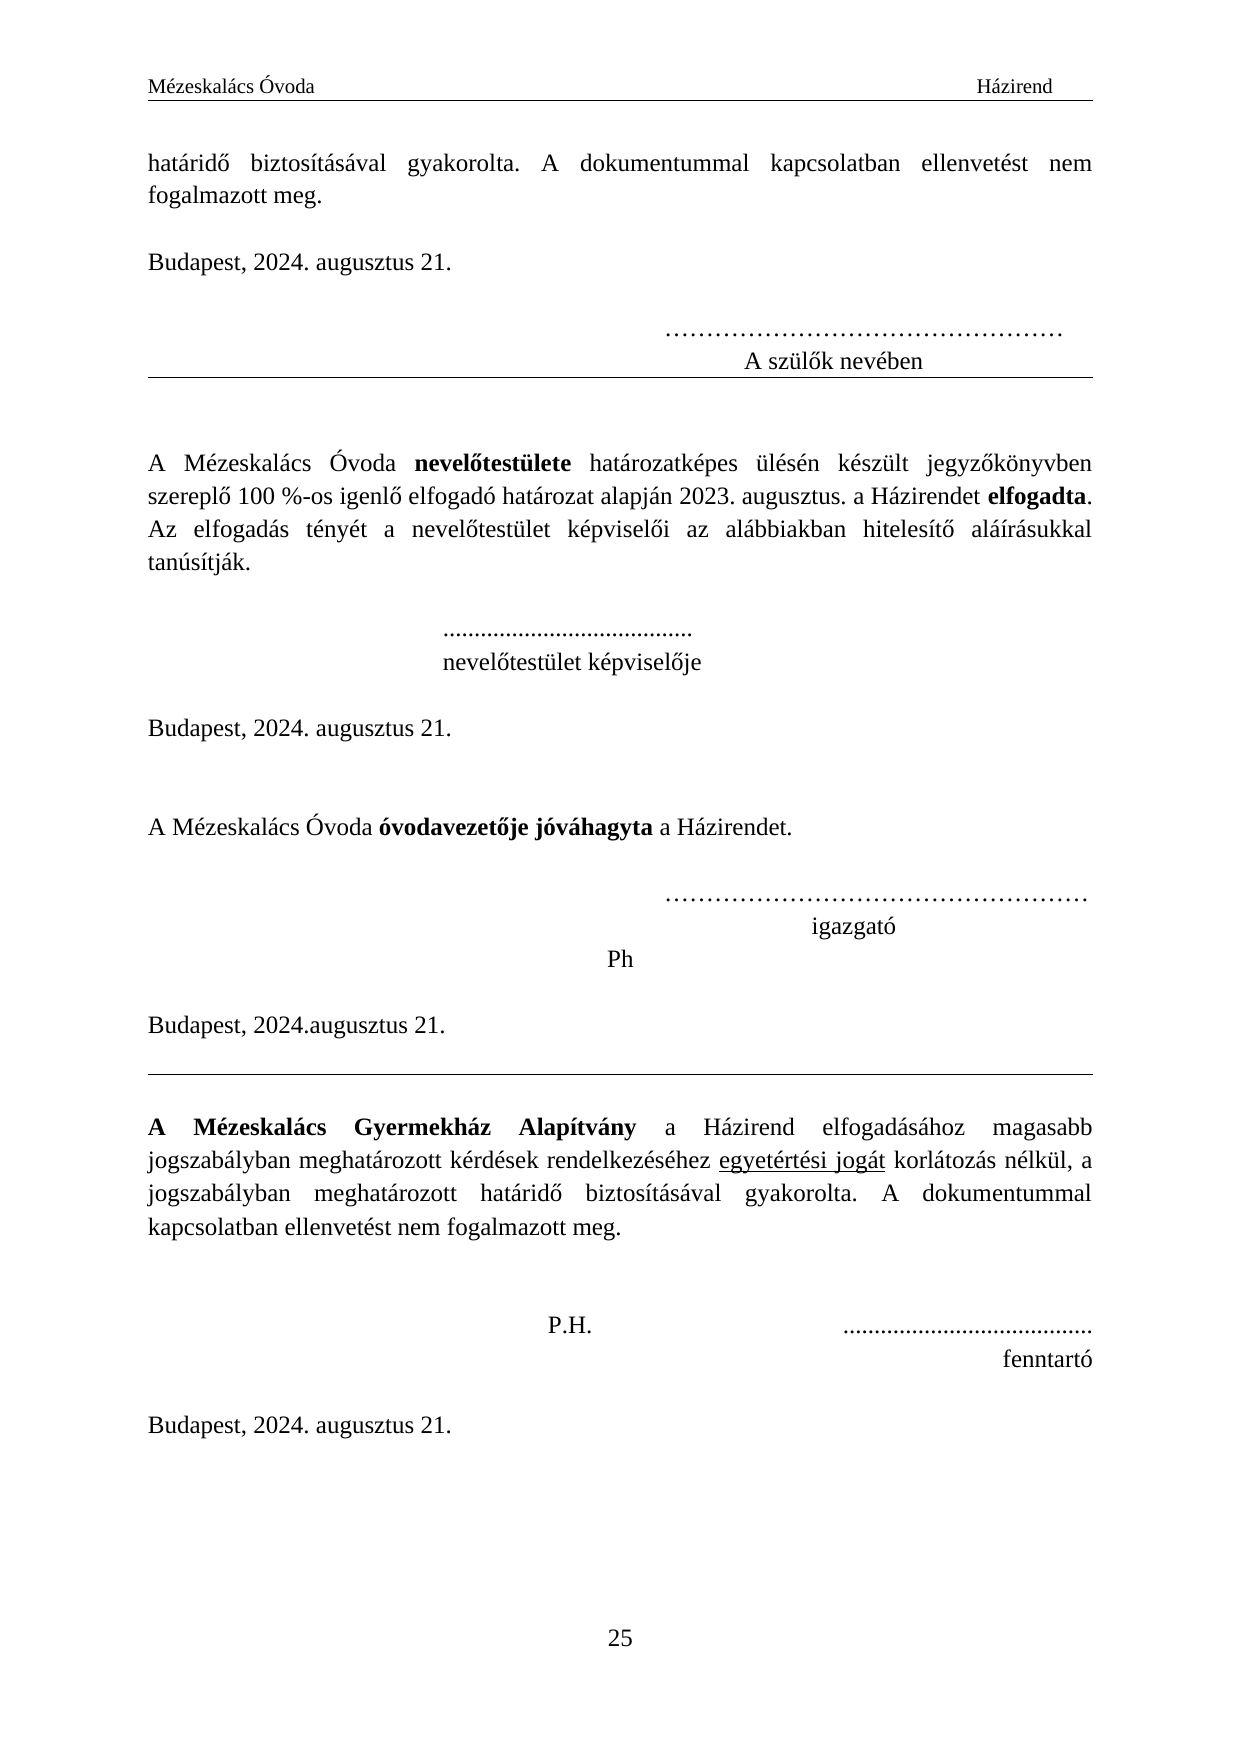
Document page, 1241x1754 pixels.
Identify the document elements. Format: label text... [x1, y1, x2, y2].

text P.H. ........................................ [148, 1311, 1093, 1339]
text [148, 148, 1093, 209]
text A Mézeskalács Óvoda nevelőtestülete határozatképes ülésén készült jegyzőkönyvben szereplő 100 %-os igenlő elfogadó határozat alapján 2023. augusztus. a Házirendet elfogadta. Az elfogadás tényét a nevelőtestület képviselői az alábbiakban hitelesítő aláírásukkal tanúsítják. [148, 448, 1093, 576]
text Budapest, 2024. augusztus 21. [148, 713, 1093, 741]
text nevelőtestület képviselője [148, 647, 1093, 675]
text A Mézeskalács Gyermekház Alapítvány a Házirend elfogadásához magasabb jogszabályban meghatározott kérdések rendelkezéséhez egyetértési jogát korlátozás nélkül, a jogszabályban meghatározott határidő biztosításával gyakorolta. A dokumentummal kapcsolatban ellenvetést nem fogalmazott meg. [148, 1112, 1093, 1240]
text ………………………………………… [148, 313, 1093, 341]
text Budapest, 2024.augusztus 21. [148, 1010, 1093, 1038]
text fenntartó [148, 1344, 1093, 1372]
text Budapest, 2024. augusztus 21. [148, 1410, 1093, 1438]
text Ph [148, 944, 1093, 972]
text A szülők nevében [148, 346, 1093, 377]
text A Mézeskalács Óvoda óvodavezetője jóváhagyta a Házirendet. [148, 812, 1093, 840]
text igazgató [148, 911, 1093, 939]
text Budapest, 2024. augusztus 21. [148, 247, 1093, 275]
text ........................................ [148, 613, 1093, 642]
text …………………………………………… [148, 878, 1093, 906]
